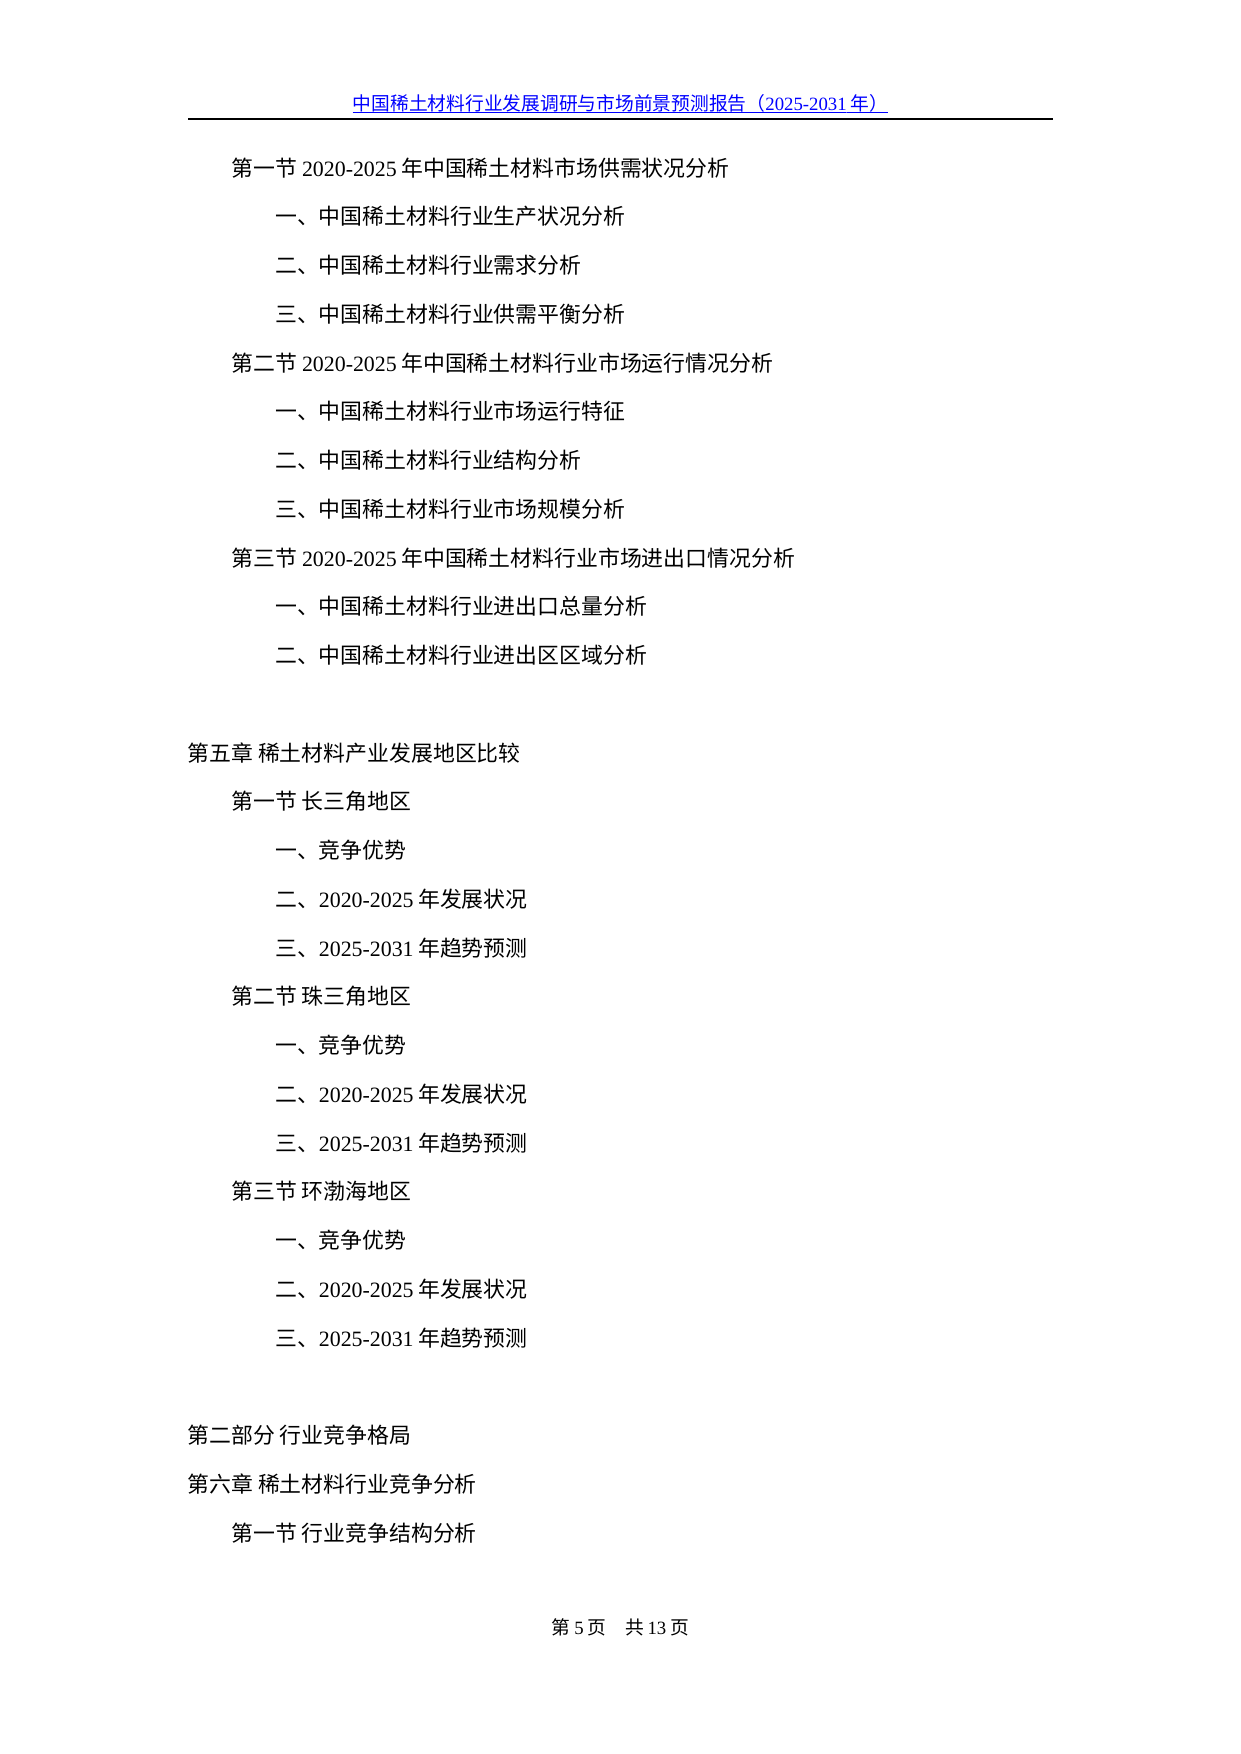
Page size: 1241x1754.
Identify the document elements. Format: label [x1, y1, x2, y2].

text [187, 150, 1053, 1548]
